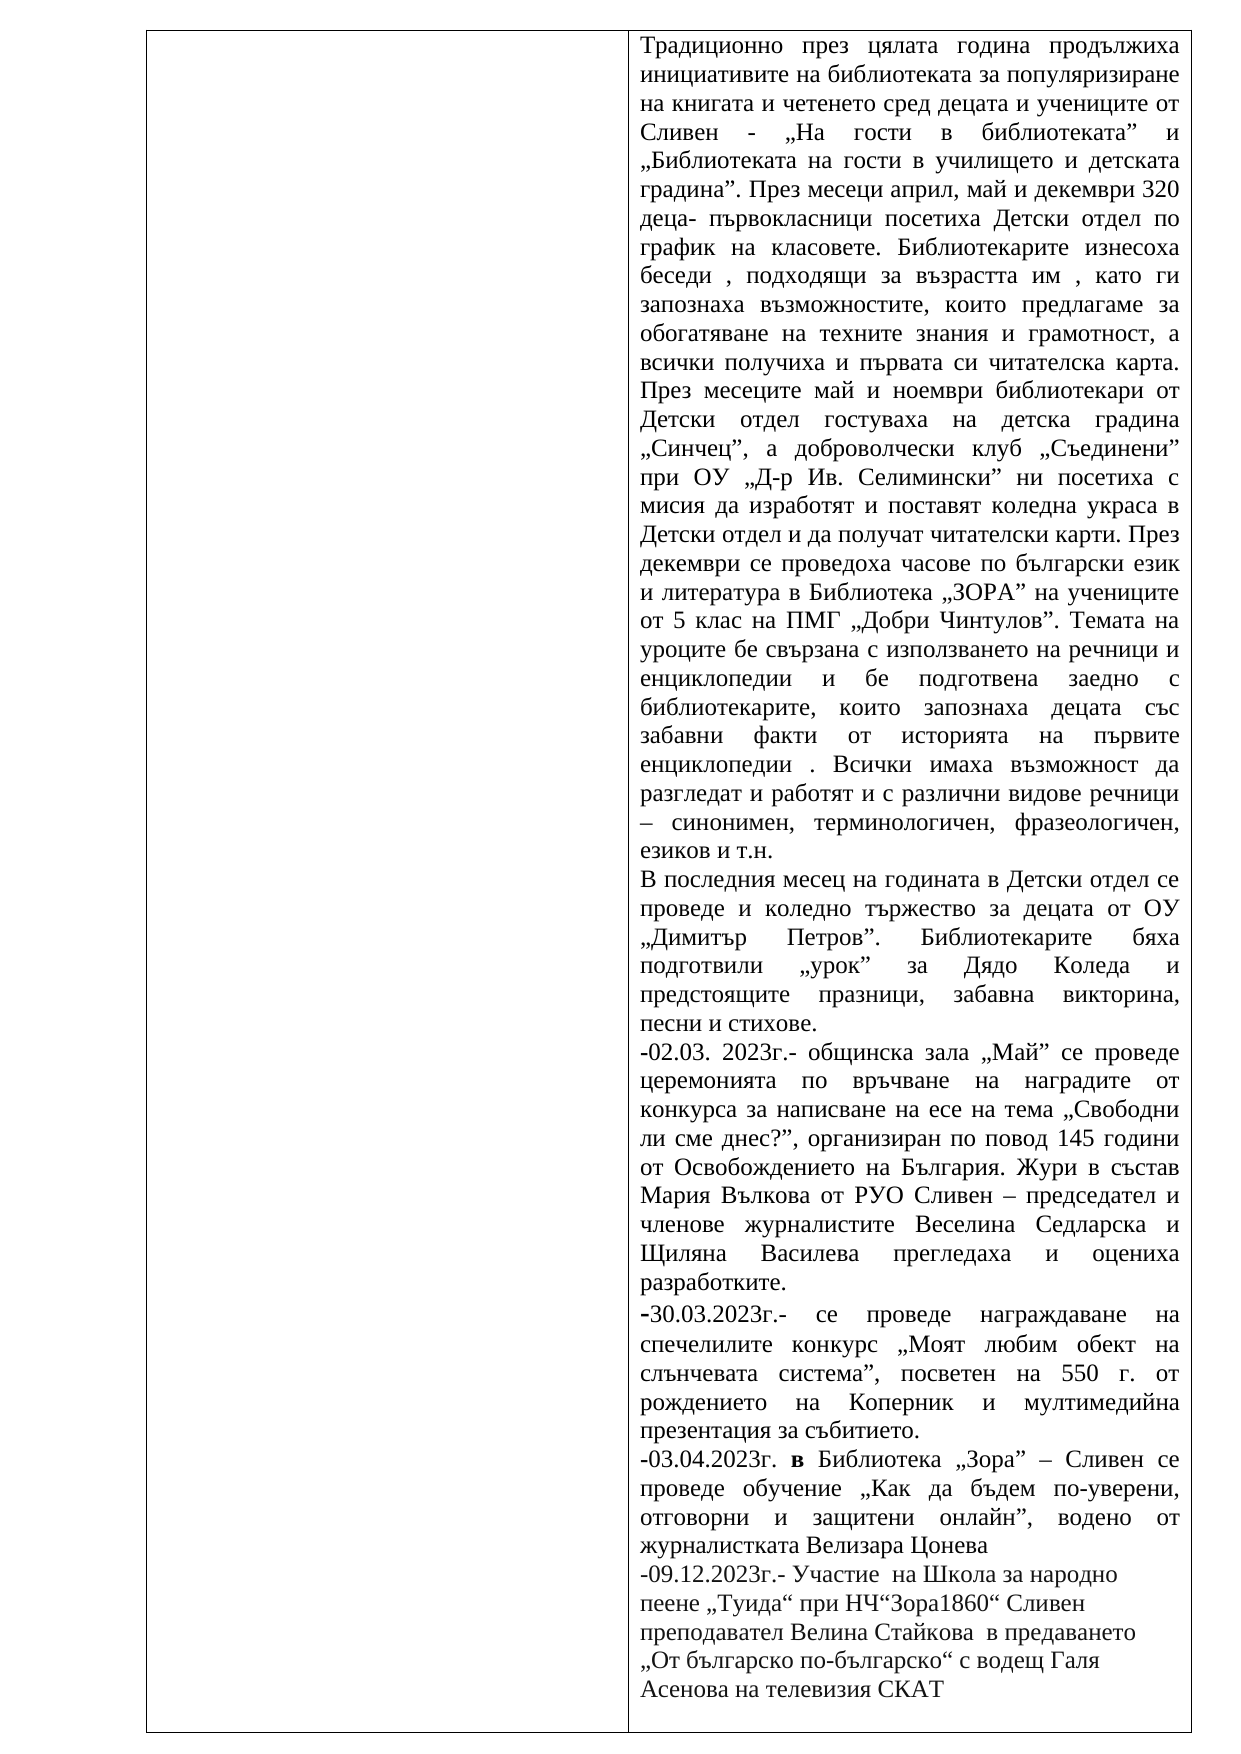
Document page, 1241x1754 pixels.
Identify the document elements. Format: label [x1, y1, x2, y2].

table_cell [147, 31, 628, 1732]
table_cell [629, 31, 1191, 1732]
